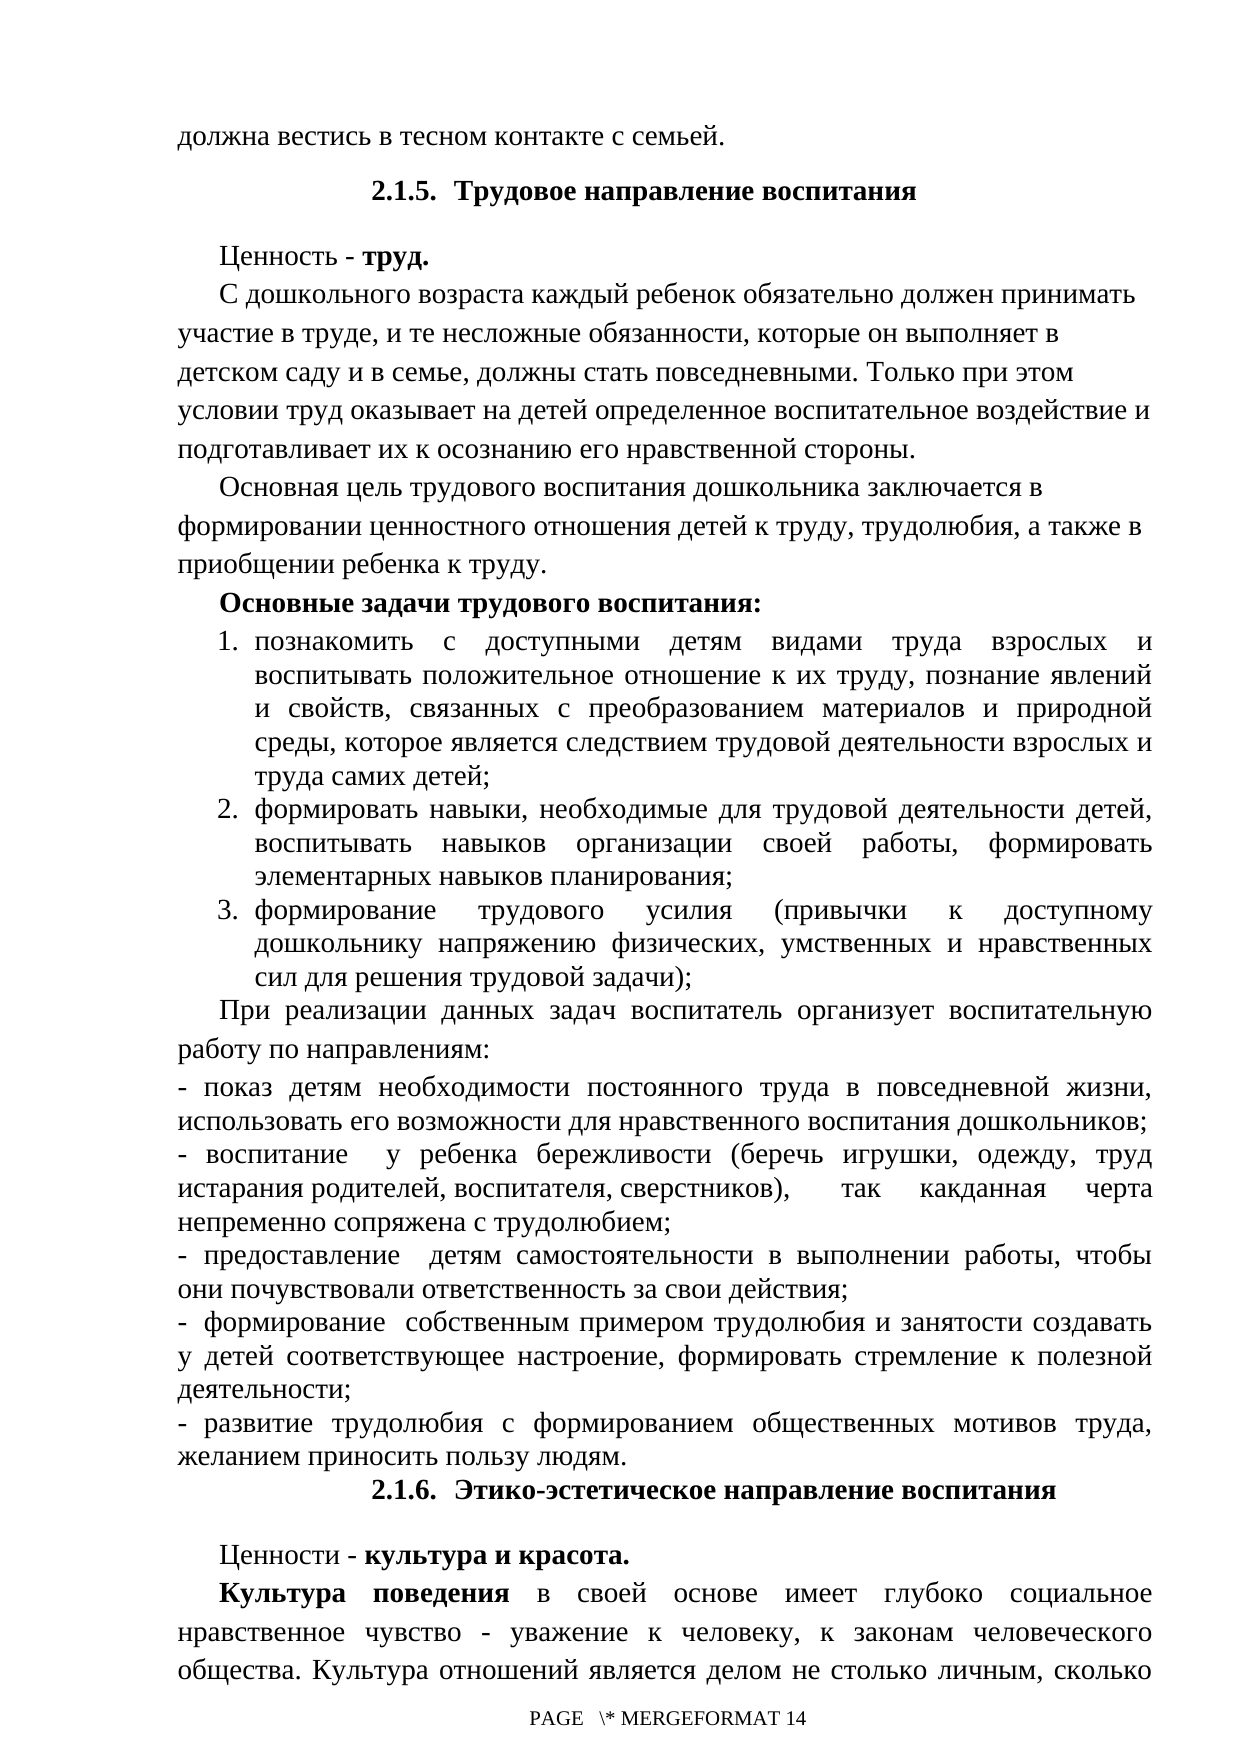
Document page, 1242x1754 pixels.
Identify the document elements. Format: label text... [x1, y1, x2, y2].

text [177, 1575, 1153, 1686]
text Ценность - труд. [177, 238, 1153, 272]
text Ценности - культура и красота. [177, 1537, 1153, 1570]
list Этико-эстетическое направление воспитания [371, 1472, 1153, 1506]
list формирование трудового усилия (привычки к доступному дошкольнику напряжению физических, умственных и нравственных сил для решения трудовой задачи); [217, 892, 1153, 992]
text - показ детям необходимости постоянного труда в повседневной жизни, использовать его возможности для нравственного воспитания дошкольников; [177, 1069, 1153, 1137]
list формирование собственным примером трудолюбия и занятости создавать у детей соответствующее настроение, формировать стремление к полезной деятельности; [177, 1304, 1153, 1405]
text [177, 118, 1153, 152]
list развитие трудолюбия с формированием общественных мотивов труда, желанием приносить пользу людям. [177, 1405, 1153, 1472]
text С дошкольного возраста каждый ребенок обязательно должен принимать участие в труде, и те несложные обязанности, которые он выполняет в детском саду и в семье, должны стать повседневными. Только при этом условии труд оказывает на детей определенное воспитательное воздействие и подготавливает их к осознанию его нравственной стороны. [177, 277, 1153, 464]
text При реализации данных задач воспитатель организует воспитательную работу по направлениям: [177, 992, 1153, 1064]
text Основная цель трудового воспитания дошкольника заключается в формировании ценностного отношения детей к труду, трудолюбия, а также в приобщении ребенка к труду. [177, 469, 1153, 580]
text - воспитание у ребенка бережливости (беречь игрушки, одежду, труд истарания родителей, воспитателя, сверстников), так какданная черта непременно сопряжена с трудолюбием; [177, 1137, 1153, 1237]
list Трудовое направление воспитания [371, 173, 1153, 207]
text Основные задачи трудового воспитания: [177, 585, 1153, 618]
list предоставление детям самостоятельности в выполнении работы, чтобы они почувствовали ответственность за свои действия; [177, 1237, 1153, 1304]
list познакомить с доступными детям видами труда взрослых и воспитывать положительное отношение к их труду, познание явлений и свойств, связанных с преобразованием материалов и природной среды, которое является следствием трудовой деятельности взрослых и труда самих детей; [217, 623, 1153, 791]
list формировать навыки, необходимые для трудовой деятельности детей, воспитывать навыков организации своей работы, формировать элементарных навыков планирования; [217, 791, 1153, 892]
